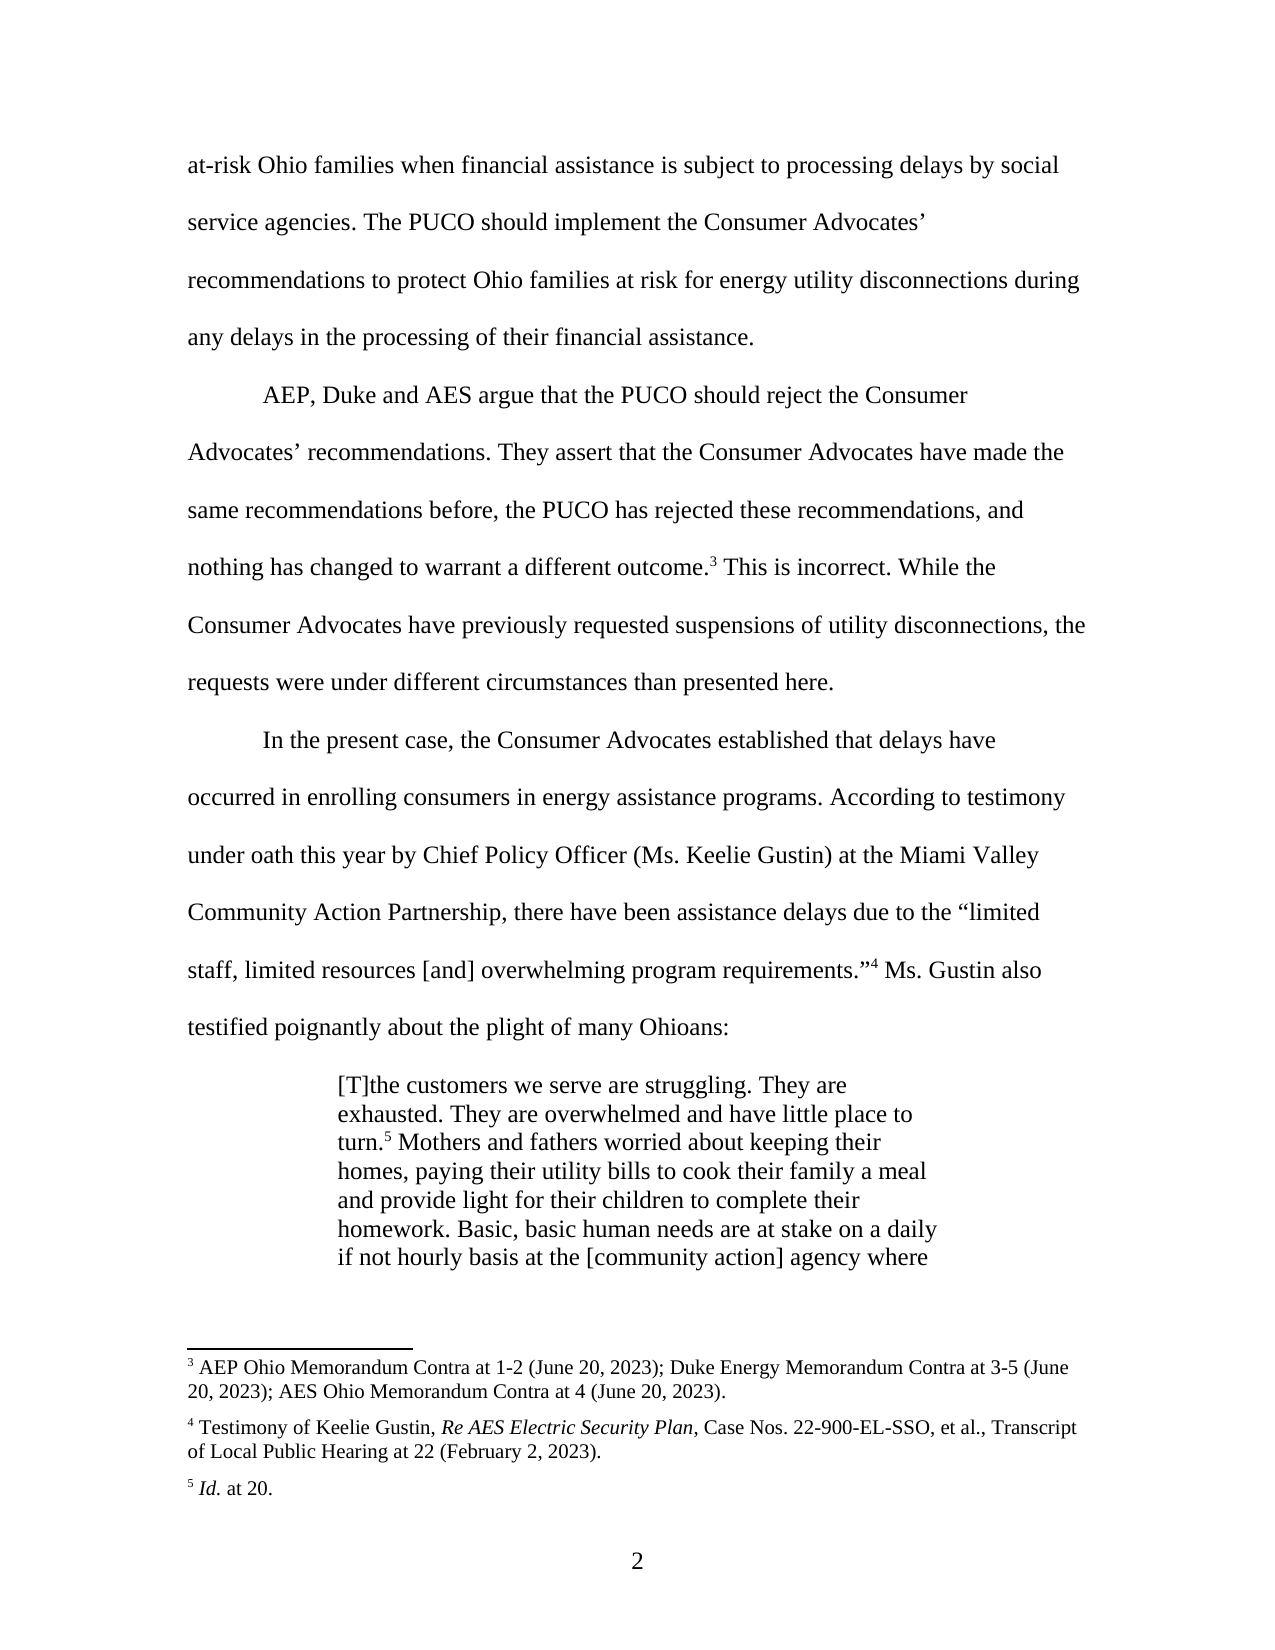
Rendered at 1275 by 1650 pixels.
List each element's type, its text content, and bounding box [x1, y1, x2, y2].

text In the present case, the Consumer Advocates established that delays have occurred in enrolling consumers in energy assistance programs. According to testimony under oath this year by Chief Policy Officer (Ms. Keelie Gustin) at the Miami Valley Community Action Partnership, there have been assistance delays due to the “limited staff, limited resources [and] overwhelming program requirements.” Ms. Gustin also testified poignantly about the plight of many Ohioans: [187, 725, 1087, 1041]
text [337, 1070, 937, 1271]
text AEP, Duke and AES argue that the PUCO should reject the Consumer Advocates’ recommendations. They assert that the Consumer Advocates have made the same recommendations before, the PUCO has rejected these recommendations, and nothing has changed to warrant a different outcome. This is incorrect. While the Consumer Advocates have previously requested suspensions of utility disconnections, the requests were under different circumstances than presented here. [187, 380, 1087, 696]
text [187, 150, 1087, 351]
